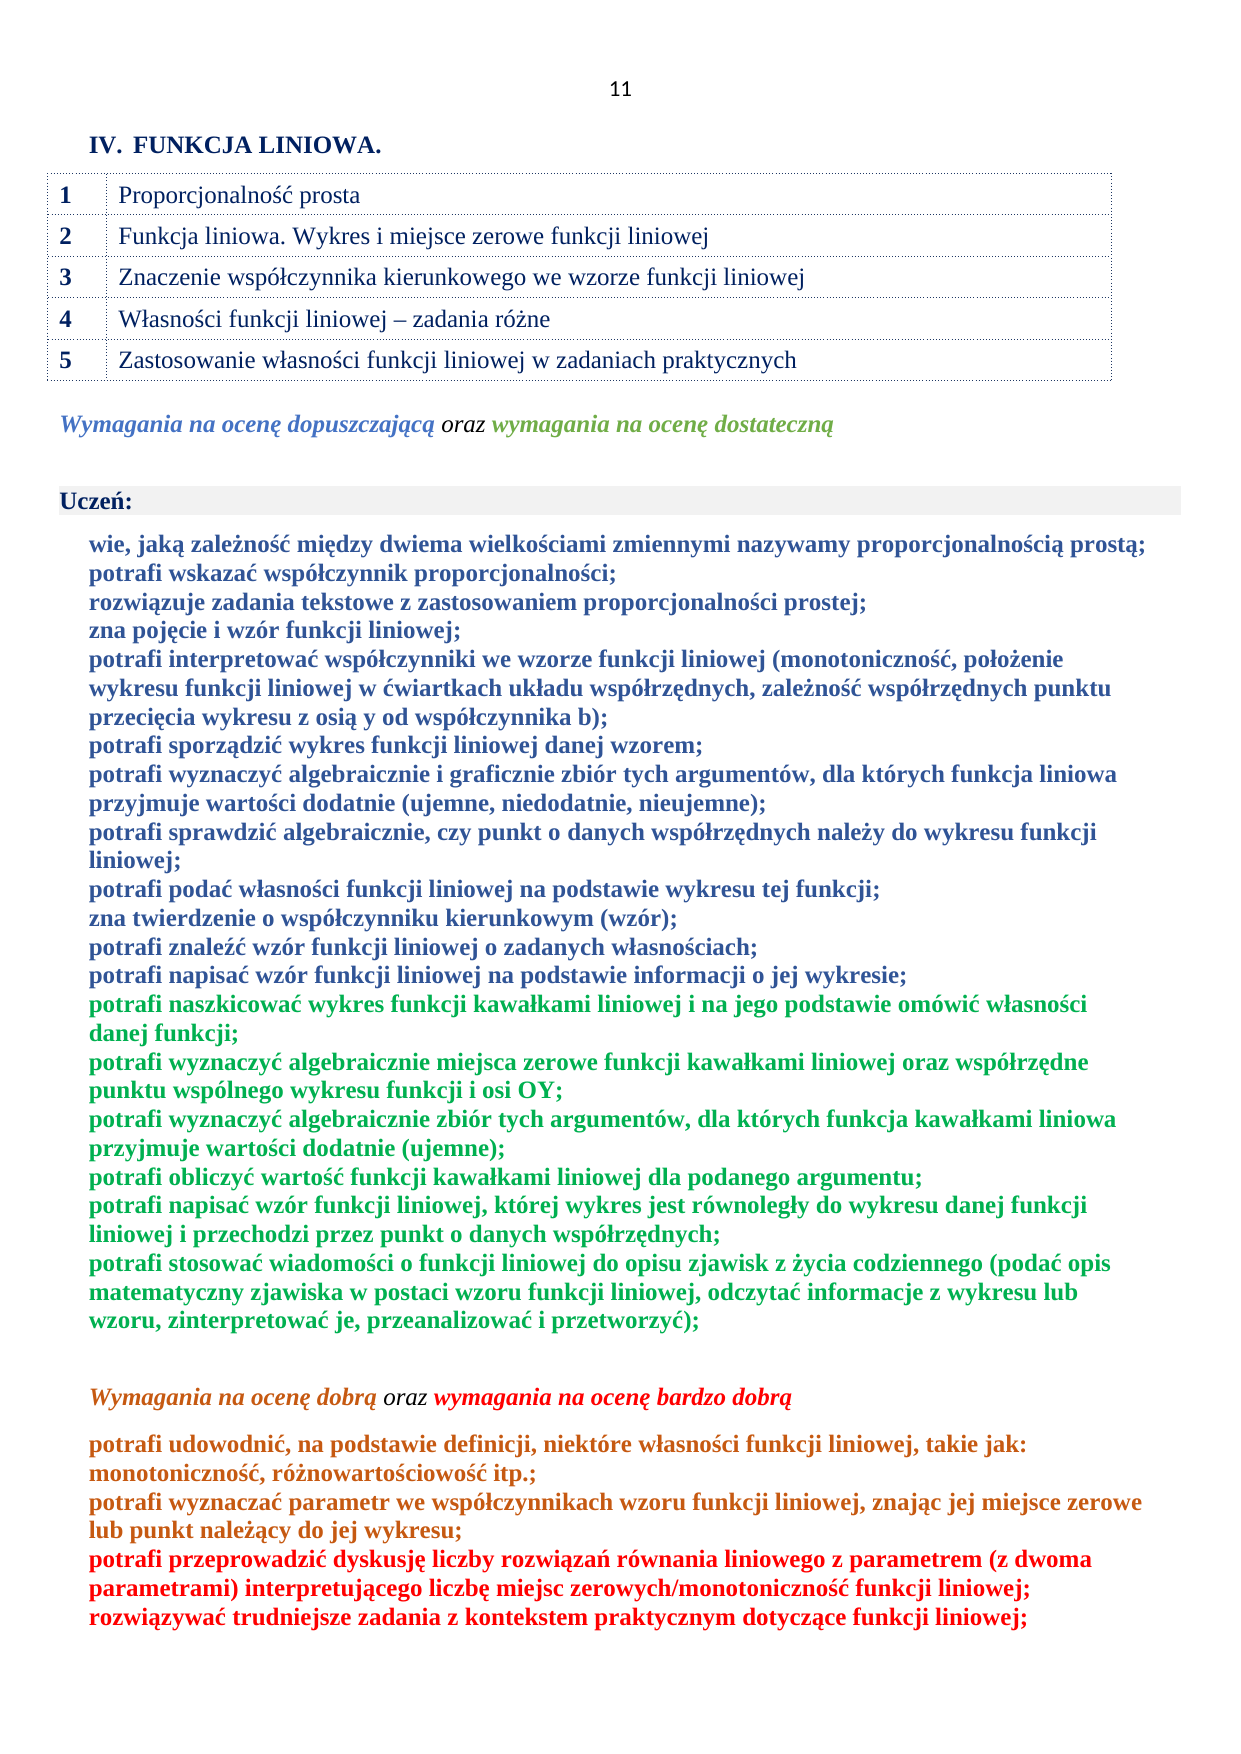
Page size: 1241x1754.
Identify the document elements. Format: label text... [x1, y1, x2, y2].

table_cell zna twierdzenie o współczynniku kierunkowym (wzór); [81, 903, 1159, 932]
table_cell 5 [48, 339, 107, 380]
table_cell potrafi podać własności funkcji liniowej na podstawie wykresu tej funkcji; [81, 874, 1159, 903]
table_cell potrafi wyznaczyć algebraicznie i graficznie zbiór tych argumentów, dla których funkcja liniowa przyjmuje wartości dodatnie (ujemne, niedodatnie, nieujemne); [81, 759, 1159, 817]
table_cell Własności funkcji liniowej – zadania różne [107, 297, 1111, 338]
list FUNKCJA LINIOWA. [88, 130, 1181, 159]
table_cell rozwiązuje zadania tekstowe z zastosowaniem proporcjonalności prostej; [81, 587, 1159, 615]
table_cell rozwiązywać trudniejsze zadania z kontekstem praktycznym dotyczące funkcji liniowej; [81, 1602, 1159, 1631]
table_cell potrafi wskazać współczynnik proporcjonalności; [81, 558, 1159, 587]
table_cell potrafi wyznaczyć algebraicznie zbiór tych argumentów, dla których funkcja kawałkami liniowa przyjmuje wartości dodatnie (ujemne); [81, 1104, 1159, 1162]
table_header wie, jaką zależność między dwiema wielkościami zmiennymi nazywamy proporcjonalnością prostą; [81, 529, 1159, 558]
table_cell Znaczenie współczynnika kierunkowego we wzorze funkcji liniowej [107, 256, 1111, 297]
table_cell potrafi udowodnić, na podstawie definicji, niektóre własności funkcji liniowej, takie jak: monotoniczność, różnowartościowość itp.; [81, 1429, 1159, 1487]
table_cell 2 [48, 214, 107, 256]
table_cell potrafi przeprowadzić dyskusję liczby rozwiązań równania liniowego z parametrem (z dwoma parametrami) interpretującego liczbę miejsc zerowych/monotoniczność funkcji liniowej; [81, 1544, 1159, 1602]
table_cell potrafi napisać wzór funkcji liniowej, której wykres jest równoległy do wykresu danej funkcji liniowej i przechodzi przez punkt o danych współrzędnych; [81, 1190, 1159, 1248]
table_cell 3 [48, 256, 107, 297]
table_cell Funkcja liniowa. Wykres i miejsce zerowe funkcji liniowej [107, 214, 1111, 256]
table_cell potrafi napisać wzór funkcji liniowej na podstawie informacji o jej wykresie; [81, 960, 1159, 989]
table_cell Wymagania na ocenę dobrą oraz wymagania na ocenę bardzo dobrą [81, 1334, 1159, 1429]
table_cell 4 [48, 297, 107, 338]
table_header 1 [48, 173, 107, 214]
table_cell zna pojęcie i wzór funkcji liniowej; [81, 615, 1159, 644]
text Wymagania na ocenę dopuszczającą oraz wymagania na ocenę dostateczną [59, 409, 1181, 438]
table_cell potrafi wyznaczyć algebraicznie miejsca zerowe funkcji kawałkami liniowej oraz współrzędne punktu wspólnego wykresu funkcji i osi OY; [81, 1047, 1159, 1104]
table_cell potrafi obliczyć wartość funkcji kawałkami liniowej dla podanego argumentu; [81, 1162, 1159, 1190]
table_cell potrafi sprawdzić algebraicznie, czy punkt o danych współrzędnych należy do wykresu funkcji liniowej; [81, 817, 1159, 874]
table_cell potrafi stosować wiadomości o funkcji liniowej do opisu zjawisk z życia codziennego (podać opis matematyczny zjawiska w postaci wzoru funkcji liniowej, odczytać informacje z wykresu lub wzoru, zinterpretować je, przeanalizować i przetworzyć); [81, 1248, 1159, 1334]
text Uczeń: [59, 486, 1181, 515]
table_cell potrafi wyznaczać parametr we współczynnikach wzoru funkcji liniowej, znając jej miejsce zerowe lub punkt należący do jej wykresu; [81, 1487, 1159, 1544]
table_cell potrafi znaleźć wzór funkcji liniowej o zadanych własnościach; [81, 932, 1159, 960]
table_cell Zastosowanie własności funkcji liniowej w zadaniach praktycznych [107, 339, 1111, 380]
table_header Proporcjonalność prosta [107, 173, 1111, 214]
table_cell potrafi naszkicować wykres funkcji kawałkami liniowej i na jego podstawie omówić własności danej funkcji; [81, 989, 1159, 1047]
table_cell potrafi interpretować współczynniki we wzorze funkcji liniowej (monotoniczność, położenie wykresu funkcji liniowej w ćwiartkach układu współrzędnych, zależność współrzędnych punktu przecięcia wykresu z osią y od współczynnika b); [81, 644, 1159, 730]
table_cell potrafi sporządzić wykres funkcji liniowej danej wzorem; [81, 730, 1159, 759]
